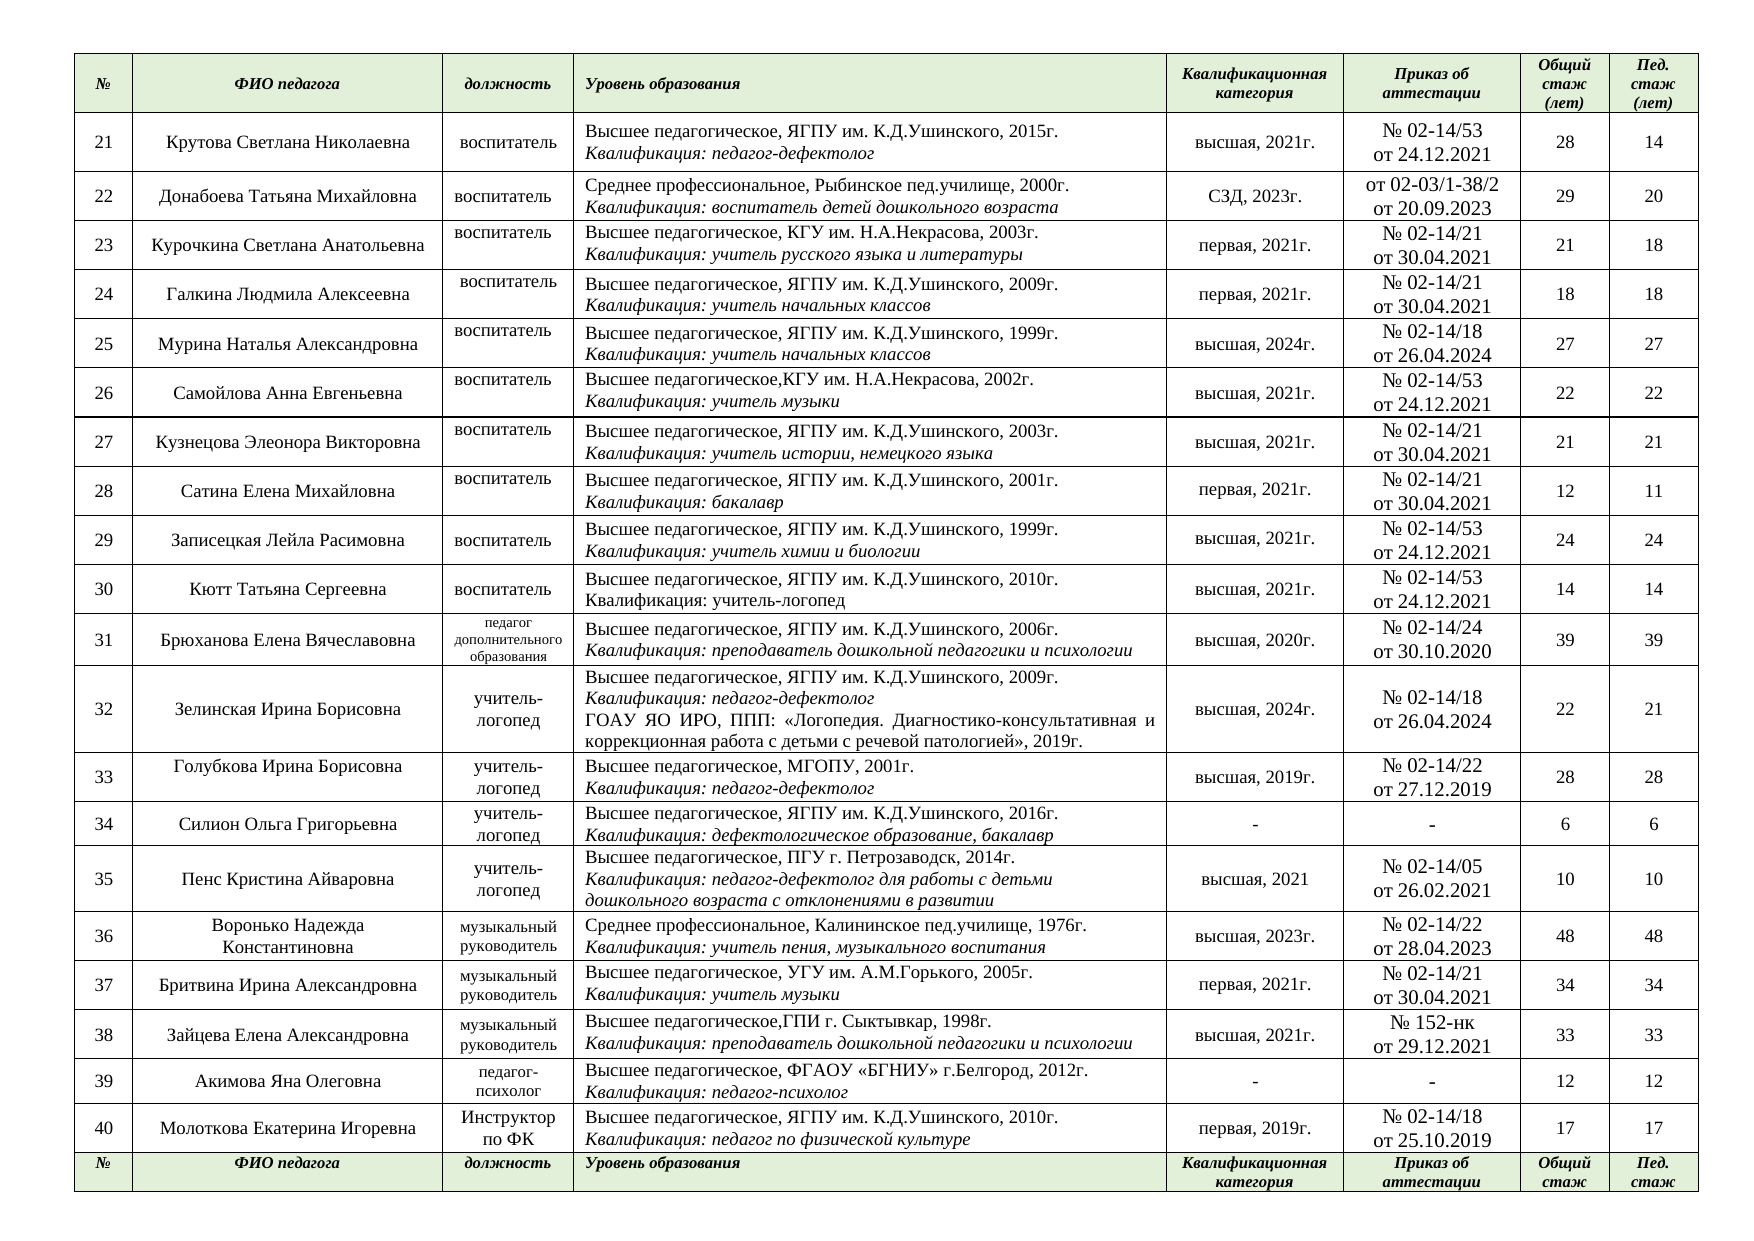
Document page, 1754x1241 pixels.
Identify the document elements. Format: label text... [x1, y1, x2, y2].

table_cell 32 [75, 666, 132, 752]
table_cell от 02-03/1-38/2 от 20.09.2023 [1344, 172, 1520, 220]
table_cell 14 [1610, 565, 1698, 613]
table_cell 48 [1610, 912, 1698, 960]
table_cell воспитатель [443, 418, 573, 466]
table_cell 27 [1610, 319, 1698, 367]
table_cell № 02-14/21 от 30.04.2021 [1344, 418, 1520, 466]
table_cell 31 [75, 614, 132, 664]
table_cell 40 [75, 1104, 132, 1152]
table_cell 33 [1521, 1010, 1609, 1058]
table_cell 20 [1610, 172, 1698, 220]
table_cell учитель-логопед [443, 753, 573, 801]
table_cell 14 [1610, 113, 1698, 171]
table_cell СЗД, 2023г. [1167, 172, 1343, 220]
table_cell 21 [1610, 666, 1698, 752]
table_cell 6 [1610, 802, 1698, 845]
table_cell 23 [75, 221, 132, 269]
table_cell Приказ об аттестации [1344, 54, 1520, 112]
table_cell № 02-14/53 от 24.12.2021 [1344, 565, 1520, 613]
table_cell № 152-нк от 29.12.2021 [1344, 1010, 1520, 1058]
table_cell Квалификационная категория [1167, 54, 1343, 112]
table_cell ФИО педагога [133, 1153, 442, 1191]
table_cell 34 [1521, 961, 1609, 1009]
table_cell воспитатель [443, 270, 573, 318]
table_cell № 02-14/22 от 28.04.2023 [1344, 912, 1520, 960]
table_cell высшая, 2021г. [1167, 516, 1343, 564]
table_cell 17 [1610, 1104, 1698, 1152]
table_cell Воронько Надежда Константиновна [133, 912, 442, 960]
table_cell № 02-14/53 от 24.12.2021 [1344, 113, 1520, 171]
table_cell Силион Ольга Григорьевна [133, 802, 442, 845]
table_cell первая, 2021г. [1167, 961, 1343, 1009]
table_cell Высшее педагогическое, ЯГПУ им. К.Д.Ушинского, 2010г. Квалификация: учитель-логопед [574, 565, 1166, 613]
table_cell Высшее педагогическое, ЯГПУ им. К.Д.Ушинского, 1999г. Квалификация: учитель химии и биологии [574, 516, 1166, 564]
table_cell высшая, 2021г. [1167, 1010, 1343, 1058]
table_cell музыкальный руководитель [443, 1010, 573, 1058]
table_cell Высшее педагогическое, МГОПУ, 2001г. Квалификация: педагог-дефектолог [574, 753, 1166, 801]
table_cell Голубкова Ирина Борисовна [133, 753, 442, 801]
table_cell воспитатель [443, 172, 573, 220]
table_cell Мурина Наталья Александровна [133, 319, 442, 367]
table_cell высшая, 2021г. [1167, 418, 1343, 466]
table_cell первая, 2021г. [1167, 467, 1343, 515]
table_cell 11 [1610, 467, 1698, 515]
table_cell Высшее педагогическое, УГУ им. А.М.Горького, 2005г. Квалификация: учитель музыки [574, 961, 1166, 1009]
table_cell Среднее профессиональное, Рыбинское пед.училище, 2000г. Квалификация: воспитатель детей дошкольного возраста [574, 172, 1166, 220]
table_cell № [75, 54, 132, 112]
table_cell музыкальный руководитель [443, 961, 573, 1009]
table_cell № 02-14/18 от 25.10.2019 [1344, 1104, 1520, 1152]
table_cell 10 [1610, 846, 1698, 911]
table_cell 22 [1521, 368, 1609, 416]
table_cell 39 [1610, 614, 1698, 664]
table_cell Зайцева Елена Александровна [133, 1010, 442, 1058]
table_cell 21 [75, 113, 132, 171]
table_cell 34 [75, 802, 132, 845]
table_cell 24 [1610, 516, 1698, 564]
table_cell 37 [75, 961, 132, 1009]
table_cell Брюханова Елена Вячеславовна [133, 614, 442, 664]
table_cell 33 [75, 753, 132, 801]
table_cell учитель-логопед [443, 846, 573, 911]
table_cell должность [443, 54, 573, 112]
table_cell № 02-14/21 от 30.04.2021 [1344, 467, 1520, 515]
table_cell 29 [1521, 172, 1609, 220]
table_cell Пенс Кристина Айваровна [133, 846, 442, 911]
table_cell Общий стаж (лет) [1521, 54, 1609, 112]
table_cell высшая, 2021г. [1167, 565, 1343, 613]
table_cell высшая, 2023г. [1167, 912, 1343, 960]
table_cell высшая, 2020г. [1167, 614, 1343, 664]
table_cell первая, 2021г. [1167, 270, 1343, 318]
table_cell Зелинская Ирина Борисовна [133, 666, 442, 752]
table_cell № 02-14/24 от 30.10.2020 [1344, 614, 1520, 664]
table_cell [1344, 1153, 1520, 1191]
table_cell 28 [1521, 113, 1609, 171]
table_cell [1167, 1153, 1343, 1191]
table_cell 22 [75, 172, 132, 220]
table_cell 28 [1610, 753, 1698, 801]
table_cell 25 [75, 319, 132, 367]
table_cell 10 [1521, 846, 1609, 911]
table_cell Высшее педагогическое, ФГАОУ «БГНИУ» г.Белгород, 2012г. Квалификация: педагог-психолог [574, 1059, 1166, 1102]
table_cell Высшее педагогическое, ЯГПУ им. К.Д.Ушинского, 2003г. Квалификация: учитель истории, немецкого языка [574, 418, 1166, 466]
table_cell Галкина Людмила Алексеевна [133, 270, 442, 318]
table_cell 28 [1521, 753, 1609, 801]
table_cell Инструктор по ФК [443, 1104, 573, 1152]
table_cell Высшее педагогическое, ЯГПУ им. К.Д.Ушинского, 2016г. Квалификация: дефектологическое образование, бакалавр [574, 802, 1166, 845]
table_cell Высшее педагогическое, ЯГПУ им. К.Д.Ушинского, 2015г. Квалификация: педагог-дефектолог [574, 113, 1166, 171]
table_cell ФИО педагога [133, 54, 442, 112]
table_cell 21 [1521, 221, 1609, 269]
table_cell Сатина Елена Михайловна [133, 467, 442, 515]
table_cell Высшее педагогическое, ЯГПУ им. К.Д.Ушинского, 2006г. Квалификация: преподаватель дошкольной педагогики и психологии [574, 614, 1166, 664]
table_cell - [1167, 1059, 1343, 1102]
table_cell Пед. стаж (лет) [1610, 54, 1698, 112]
table_cell 12 [1610, 1059, 1698, 1102]
table_cell высшая, 2021г. [1167, 113, 1343, 171]
table_cell Среднее профессиональное, Калининское пед.училище, 1976г. Квалификация: учитель пения, музыкального воспитания [574, 912, 1166, 960]
table_cell 22 [1610, 368, 1698, 416]
table_cell - [1344, 1059, 1520, 1102]
table_cell Высшее педагогическое,ГПИ г. Сыктывкар, 1998г. Квалификация: преподаватель дошкольной педагогики и психологии [574, 1010, 1166, 1058]
table_cell 18 [1521, 270, 1609, 318]
table_cell № 02-14/21 от 30.04.2021 [1344, 270, 1520, 318]
table_cell 48 [1521, 912, 1609, 960]
table_cell Кютт Татьяна Сергеевна [133, 565, 442, 613]
table_cell 38 [75, 1010, 132, 1058]
table_cell педагог дополнительного образования [443, 614, 573, 664]
table_cell 27 [1521, 319, 1609, 367]
table_cell № 02-14/53 от 24.12.2021 [1344, 368, 1520, 416]
table_cell № 02-14/22 от 27.12.2019 [1344, 753, 1520, 801]
table_cell № [75, 1153, 132, 1191]
table_cell учитель-логопед [443, 802, 573, 845]
table_cell 14 [1521, 565, 1609, 613]
table_cell воспитатель [443, 565, 573, 613]
table_cell воспитатель [443, 319, 573, 367]
table_cell № 02-14/53 от 24.12.2021 [1344, 516, 1520, 564]
table_cell Высшее педагогическое, ЯГПУ им. К.Д.Ушинского, 2010г. Квалификация: педагог по физической культуре [574, 1104, 1166, 1152]
table_cell Высшее педагогическое, ЯГПУ им. К.Д.Ушинского, 2009г. Квалификация: педагог-дефектолог ГОАУ ЯО ИРО, ППП: «Логопедия. Диагностико-консультативная и коррекционная работа с детьми с речевой патологией», 2019г. [574, 666, 1166, 752]
table_cell Высшее педагогическое, ЯГПУ им. К.Д.Ушинского, 2009г. Квалификация: учитель начальных классов [574, 270, 1166, 318]
table_cell первая, 2021г. [1167, 221, 1343, 269]
table_cell - [1344, 802, 1520, 845]
table_cell педагог-психолог [443, 1059, 573, 1102]
table_cell 39 [75, 1059, 132, 1102]
table_cell воспитатель [443, 467, 573, 515]
table_cell Уровень образования [574, 1153, 1166, 1191]
table_cell № 02-14/05 от 26.02.2021 [1344, 846, 1520, 911]
table_cell Бритвина Ирина Александровна [133, 961, 442, 1009]
table_cell № 02-14/18 от 26.04.2024 [1344, 319, 1520, 367]
table_cell 12 [1521, 1059, 1609, 1102]
table_cell Высшее педагогическое, ЯГПУ им. К.Д.Ушинского, 1999г. Квалификация: учитель начальных классов [574, 319, 1166, 367]
table_cell высшая, 2021 [1167, 846, 1343, 911]
table_cell 21 [1521, 418, 1609, 466]
table_cell 27 [75, 418, 132, 466]
table_cell высшая, 2021г. [1167, 368, 1343, 416]
table_cell 21 [1610, 418, 1698, 466]
table_cell 17 [1521, 1104, 1609, 1152]
table_cell высшая, 2024г. [1167, 319, 1343, 367]
table_cell 39 [1521, 614, 1609, 664]
table_cell Донабоева Татьяна Михайловна [133, 172, 442, 220]
table_cell Уровень образования [574, 54, 1166, 112]
table_cell Общий стаж (лет) [1521, 1153, 1609, 1191]
table_cell № 02-14/21 от 30.04.2021 [1344, 221, 1520, 269]
table_cell Крутова Светлана Николаевна [133, 113, 442, 171]
table_cell 18 [1610, 270, 1698, 318]
table_cell воспитатель [443, 113, 573, 171]
table_cell высшая, 2024г. [1167, 666, 1343, 752]
table_cell - [1167, 802, 1343, 845]
table_cell 34 [1610, 961, 1698, 1009]
table_cell учитель-логопед [443, 666, 573, 752]
table_cell 6 [1521, 802, 1609, 845]
table_cell 29 [75, 516, 132, 564]
table_cell Молоткова Екатерина Игоревна [133, 1104, 442, 1152]
table_cell 12 [1521, 467, 1609, 515]
table_cell Высшее педагогическое, КГУ им. Н.А.Некрасова, 2003г. Квалификация: учитель русского языка и литературы [574, 221, 1166, 269]
table_cell 33 [1610, 1010, 1698, 1058]
table_cell Высшее педагогическое, ПГУ г. Петрозаводск, 2014г. Квалификация: педагог-дефектолог для работы с детьми дошкольного возраста с отклонениями в развитии [574, 846, 1166, 911]
table_cell 24 [75, 270, 132, 318]
table_cell 22 [1521, 666, 1609, 752]
table_cell Высшее педагогическое, ЯГПУ им. К.Д.Ушинского, 2001г. Квалификация: бакалавр [574, 467, 1166, 515]
table_cell Записецкая Лейла Расимовна [133, 516, 442, 564]
table_cell высшая, 2019г. [1167, 753, 1343, 801]
table_cell № 02-14/18 от 26.04.2024 [1344, 666, 1520, 752]
table_cell Самойлова Анна Евгеньевна [133, 368, 442, 416]
table_cell Акимова Яна Олеговна [133, 1059, 442, 1102]
table_cell 30 [75, 565, 132, 613]
table_cell 26 [75, 368, 132, 416]
table_cell 36 [75, 912, 132, 960]
table_cell № 02-14/21 от 30.04.2021 [1344, 961, 1520, 1009]
table_cell воспитатель [443, 516, 573, 564]
table_cell Курочкина Светлана Анатольевна [133, 221, 442, 269]
table_cell 24 [1521, 516, 1609, 564]
table_cell воспитатель [443, 368, 573, 416]
table_cell первая, 2019г. [1167, 1104, 1343, 1152]
table_cell 18 [1610, 221, 1698, 269]
table_cell Высшее педагогическое,КГУ им. Н.А.Некрасова, 2002г. Квалификация: учитель музыки [574, 368, 1166, 416]
table_cell музыкальный руководитель [443, 912, 573, 960]
table_cell Кузнецова Элеонора Викторовна [133, 418, 442, 466]
table_cell 35 [75, 846, 132, 911]
table_cell Пед. стаж (лет) [1610, 1153, 1698, 1191]
table_cell 28 [75, 467, 132, 515]
table_cell воспитатель [443, 221, 573, 269]
table_cell должность [443, 1153, 573, 1191]
